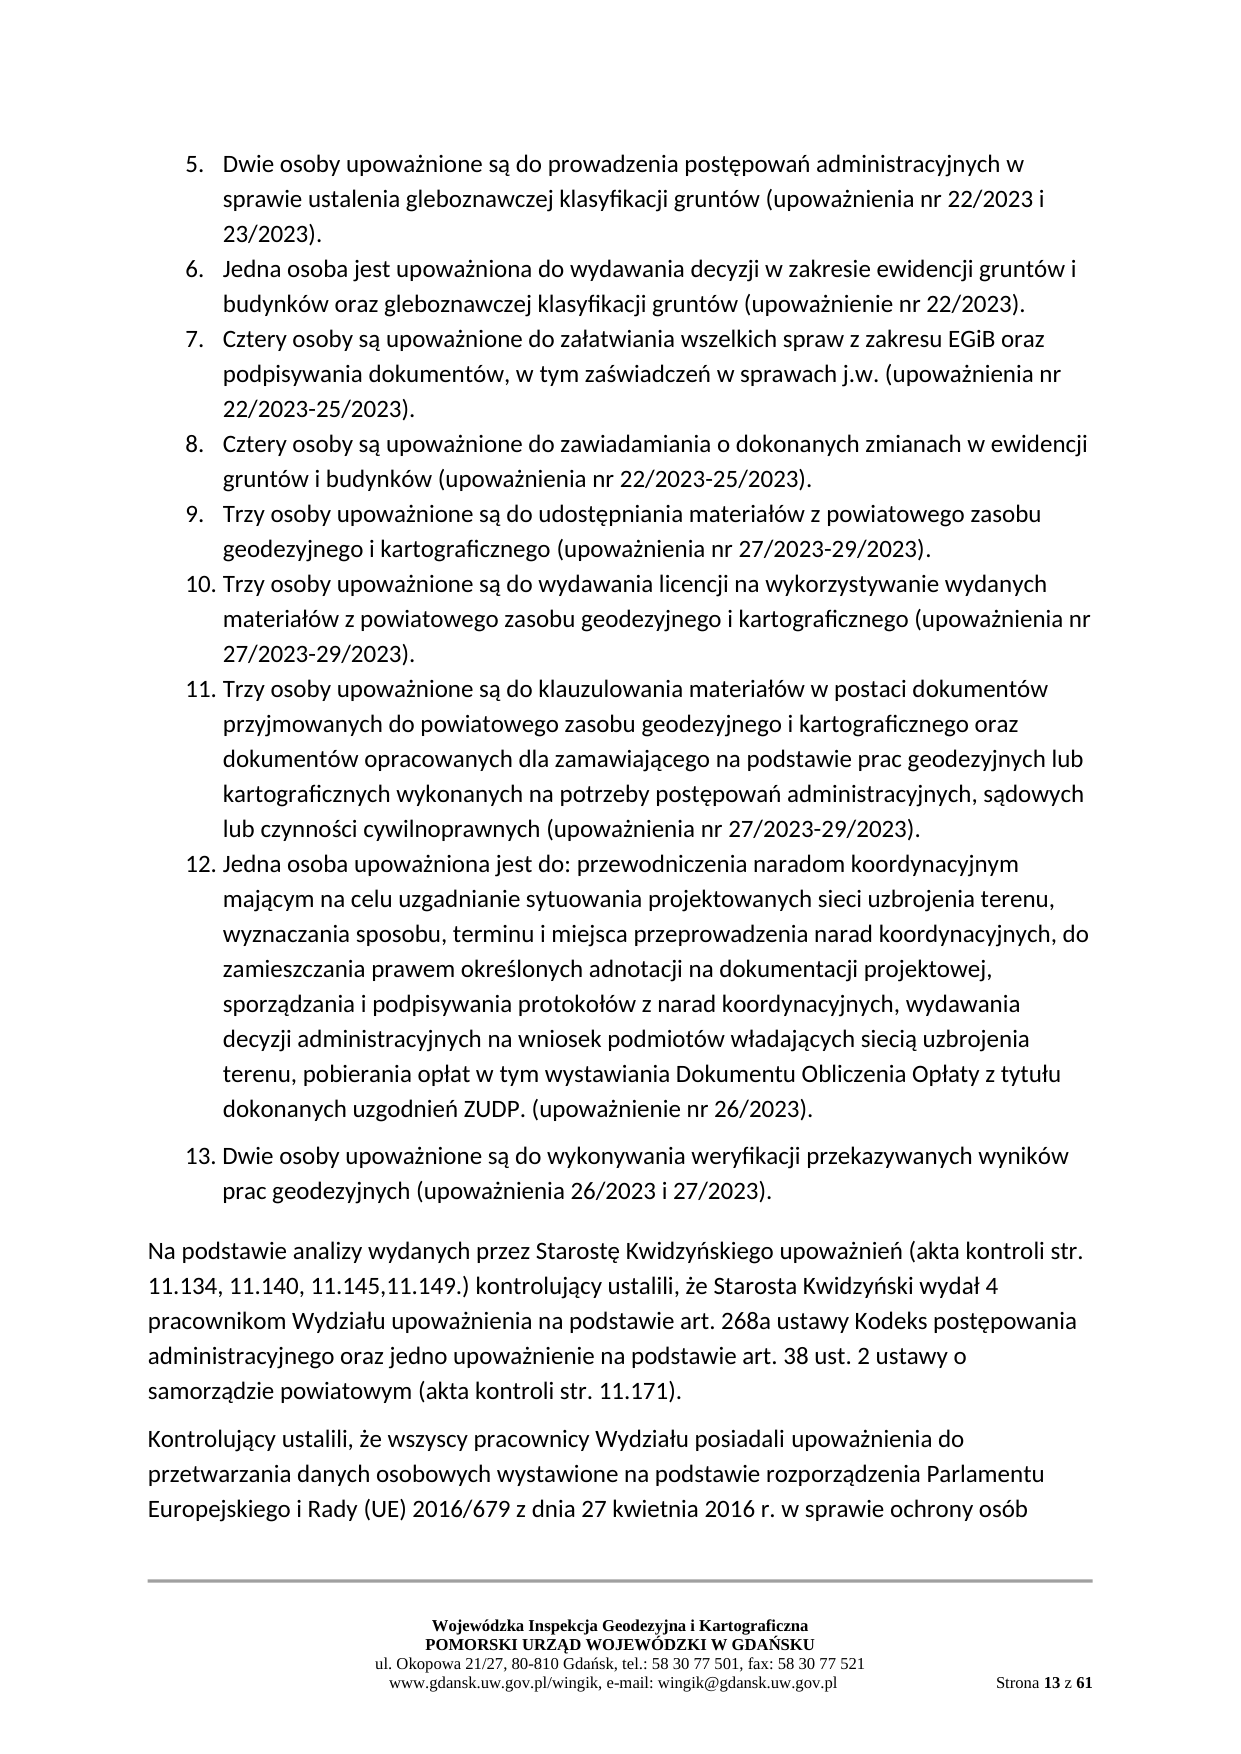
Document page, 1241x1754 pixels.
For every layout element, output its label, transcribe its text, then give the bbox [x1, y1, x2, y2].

list Jedna osoba jest upoważniona do wydawania decyzji w zakresie ewidencji gruntów i budynków oraz gleboznawczej klasyfikacji gruntów (upoważnienie nr 22/2023). [185, 253, 1092, 318]
list Dwie osoby upoważnione są do wykonywania weryfikacji przekazywanych wyników prac geodezyjnych (upoważnienia 26/2023 i 27/2023). [185, 1140, 1092, 1206]
list Cztery osoby są upoważnione do załatwiania wszelkich spraw z zakresu EGiB oraz podpisywania dokumentów, w tym zaświadczeń w sprawach j.w. (upoważnienia nr 22/2023-25/2023). [185, 323, 1092, 423]
list Trzy osoby upoważnione są do udostępniania materiałów z powiatowego zasobu geodezyjnego i kartograficznego (upoważnienia nr 27/2023-29/2023). [185, 498, 1092, 563]
list Trzy osoby upoważnione są do wydawania licencji na wykorzystywanie wydanych materiałów z powiatowego zasobu geodezyjnego i kartograficznego (upoważnienia nr 27/2023-29/2023). [185, 568, 1092, 668]
list Cztery osoby są upoważnione do zawiadamiania o dokonanych zmianach w ewidencji gruntów i budynków (upoważnienia nr 22/2023-25/2023). [185, 428, 1092, 493]
list Dwie osoby upoważnione są do prowadzenia postępowań administracyjnych w sprawie ustalenia gleboznawczej klasyfikacji gruntów (upoważnienia nr 22/2023 i 23/2023). [185, 148, 1092, 248]
text Na podstawie analizy wydanych przez Starostę Kwidzyńskiego upoważnień (akta kontroli str. 11.134, 11.140, 11.145,11.149.) kontrolujący ustalili, że Starosta Kwidzyński wydał 4 pracownikom Wydziału upoważnienia na podstawie art. 268a ustawy Kodeks postępowania administracyjnego oraz jedno upoważnienie na podstawie art. 38 ust. 2 ustawy o samorządzie powiatowym (akta kontroli str. 11.171). [148, 1235, 1092, 1406]
list Jedna osoba upoważniona jest do: przewodniczenia naradom koordynacyjnym mającym na celu uzgadnianie sytuowania projektowanych sieci uzbrojenia terenu, wyznaczania sposobu, terminu i miejsca przeprowadzenia narad koordynacyjnych, do zamieszczania prawem określonych adnotacji na dokumentacji projektowej, sporządzania i podpisywania protokołów z narad koordynacyjnych, wydawania decyzji administracyjnych na wniosek podmiotów władających siecią uzbrojenia terenu, pobierania opłat w tym wystawiania Dokumentu Obliczenia Opłaty z tytułu dokonanych uzgodnień ZUDP. (upoważnienie nr 26/2023). [185, 848, 1092, 1123]
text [148, 1423, 1092, 1523]
list Trzy osoby upoważnione są do klauzulowania materiałów w postaci dokumentów przyjmowanych do powiatowego zasobu geodezyjnego i kartograficznego oraz dokumentów opracowanych dla zamawiającego na podstawie prac geodezyjnych lub kartograficznych wykonanych na potrzeby postępowań administracyjnych, sądowych lub czynności cywilnoprawnych (upoważnienia nr 27/2023-29/2023). [185, 673, 1092, 843]
